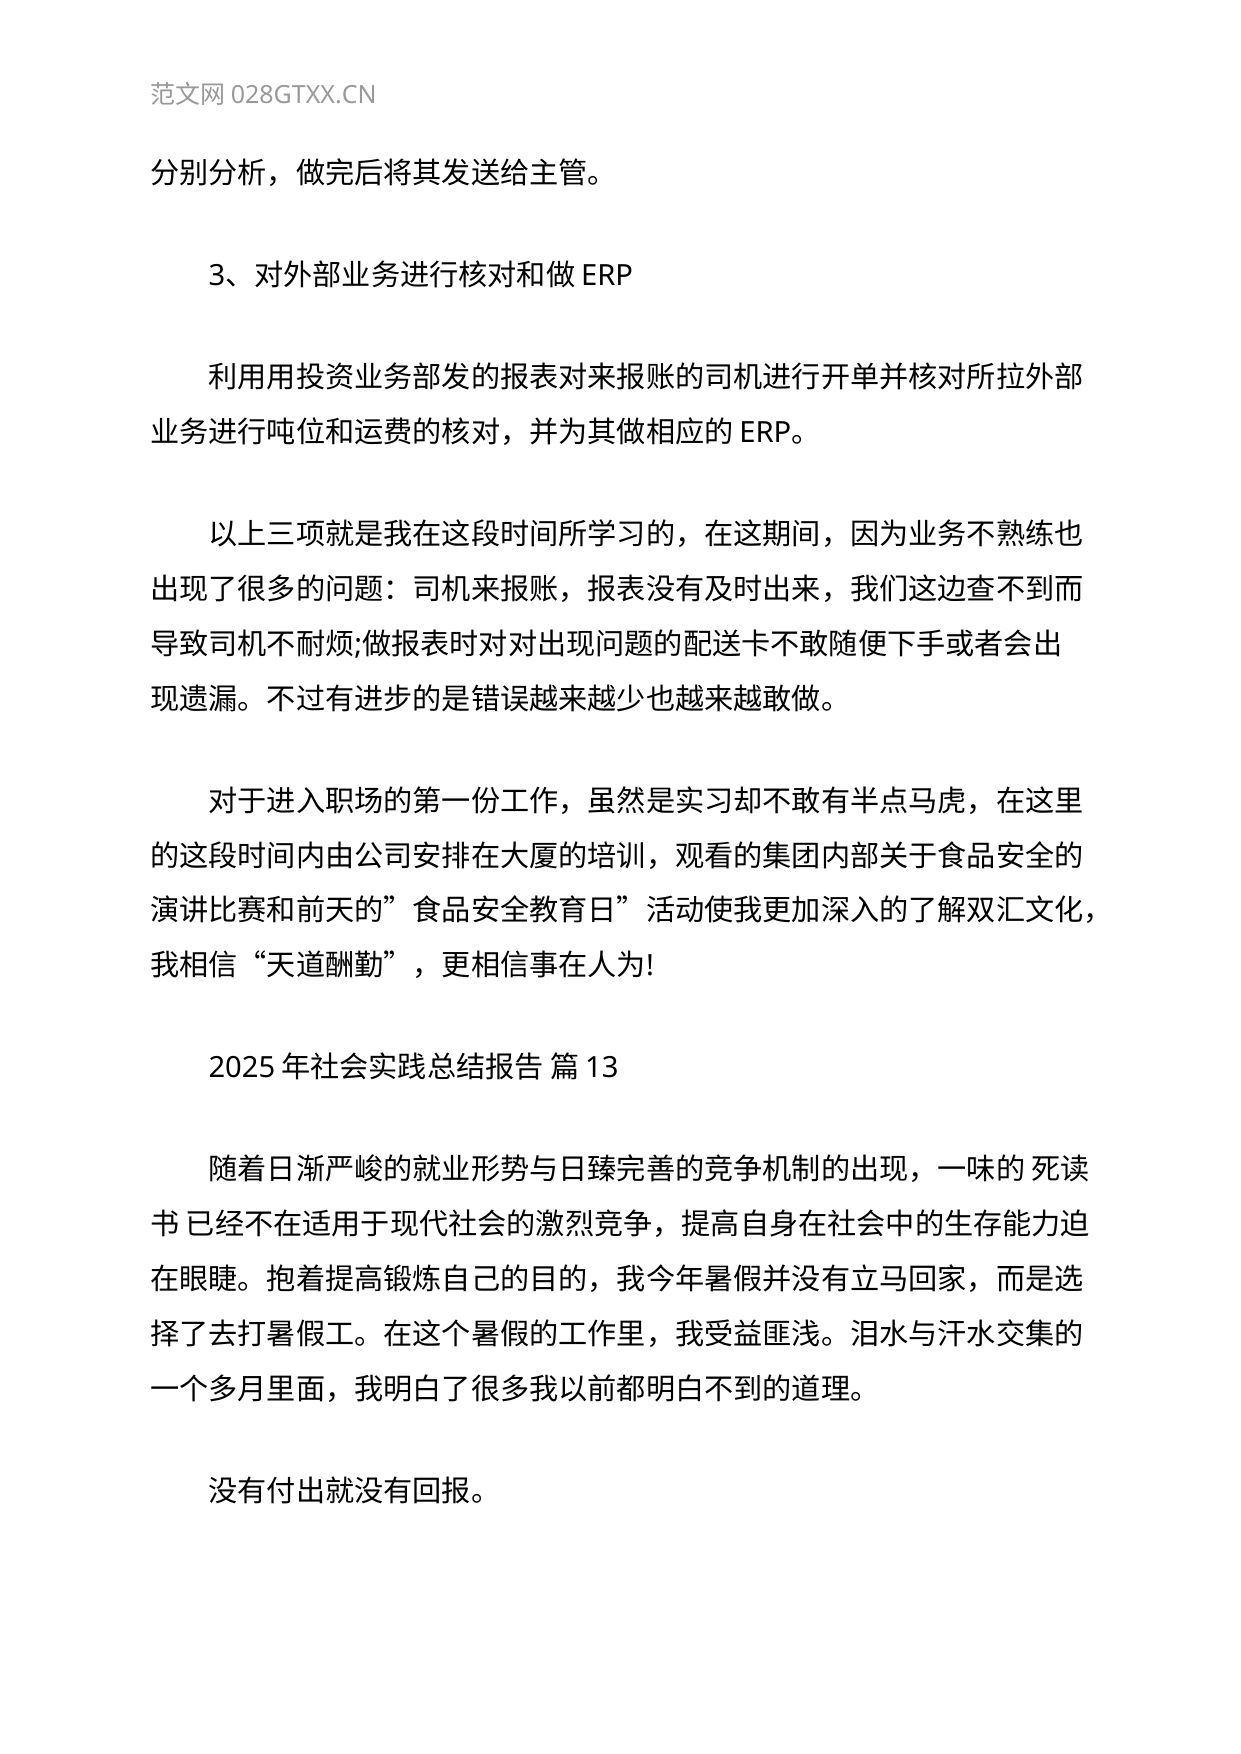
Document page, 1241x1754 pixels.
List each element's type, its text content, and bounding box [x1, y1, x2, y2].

text 利用用投资业务部发的报表对来报账的司机进行开单并核对所拉外部业务进行吨位和运费的核对，并为其做相应的ERP。 [150, 354, 1090, 451]
text 随着日渐严峻的就业形势与日臻完善的竞争机制的出现，一味的 死读书 已经不在适用于现代社会的激烈竞争，提高自身在社会中的生存能力迫在眼睫。抱着提高锻炼自己的目的，我今年暑假并没有立马回家，而是选择了去打暑假工。在这个暑假的工作里，我受益匪浅。泪水与汗水交集的一个多月里面，我明白了很多我以前都明白不到的道理。 [150, 1146, 1090, 1408]
text 以上三项就是我在这段时间所学习的，在这期间，因为业务不熟练也出现了很多的问题：司机来报账，报表没有及时出来，我们这边查不到而导致司机不耐烦;做报表时对对出现问题的配送卡不敢随便下手或者会出现遗漏。不过有进步的是错误越来越少也越来越敢做。 [150, 511, 1090, 718]
text 对于进入职场的第一份工作，虽然是实习却不敢有半点马虎，在这里的这段时间内由公司安排在大厦的培训，观看的集团内部关于食品安全的演讲比赛和前天的”食品安全教育日”活动使我更加深入的了解双汇文化，我相信“天道酬勤”，更相信事在人为! [150, 777, 1090, 984]
text 没有付出就没有回报。 [150, 1467, 1090, 1509]
text 2025年社会实践总结报告 篇13 [150, 1044, 1090, 1086]
text 3、对外部业务进行核对和做ERP [150, 252, 1090, 294]
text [150, 150, 1090, 192]
